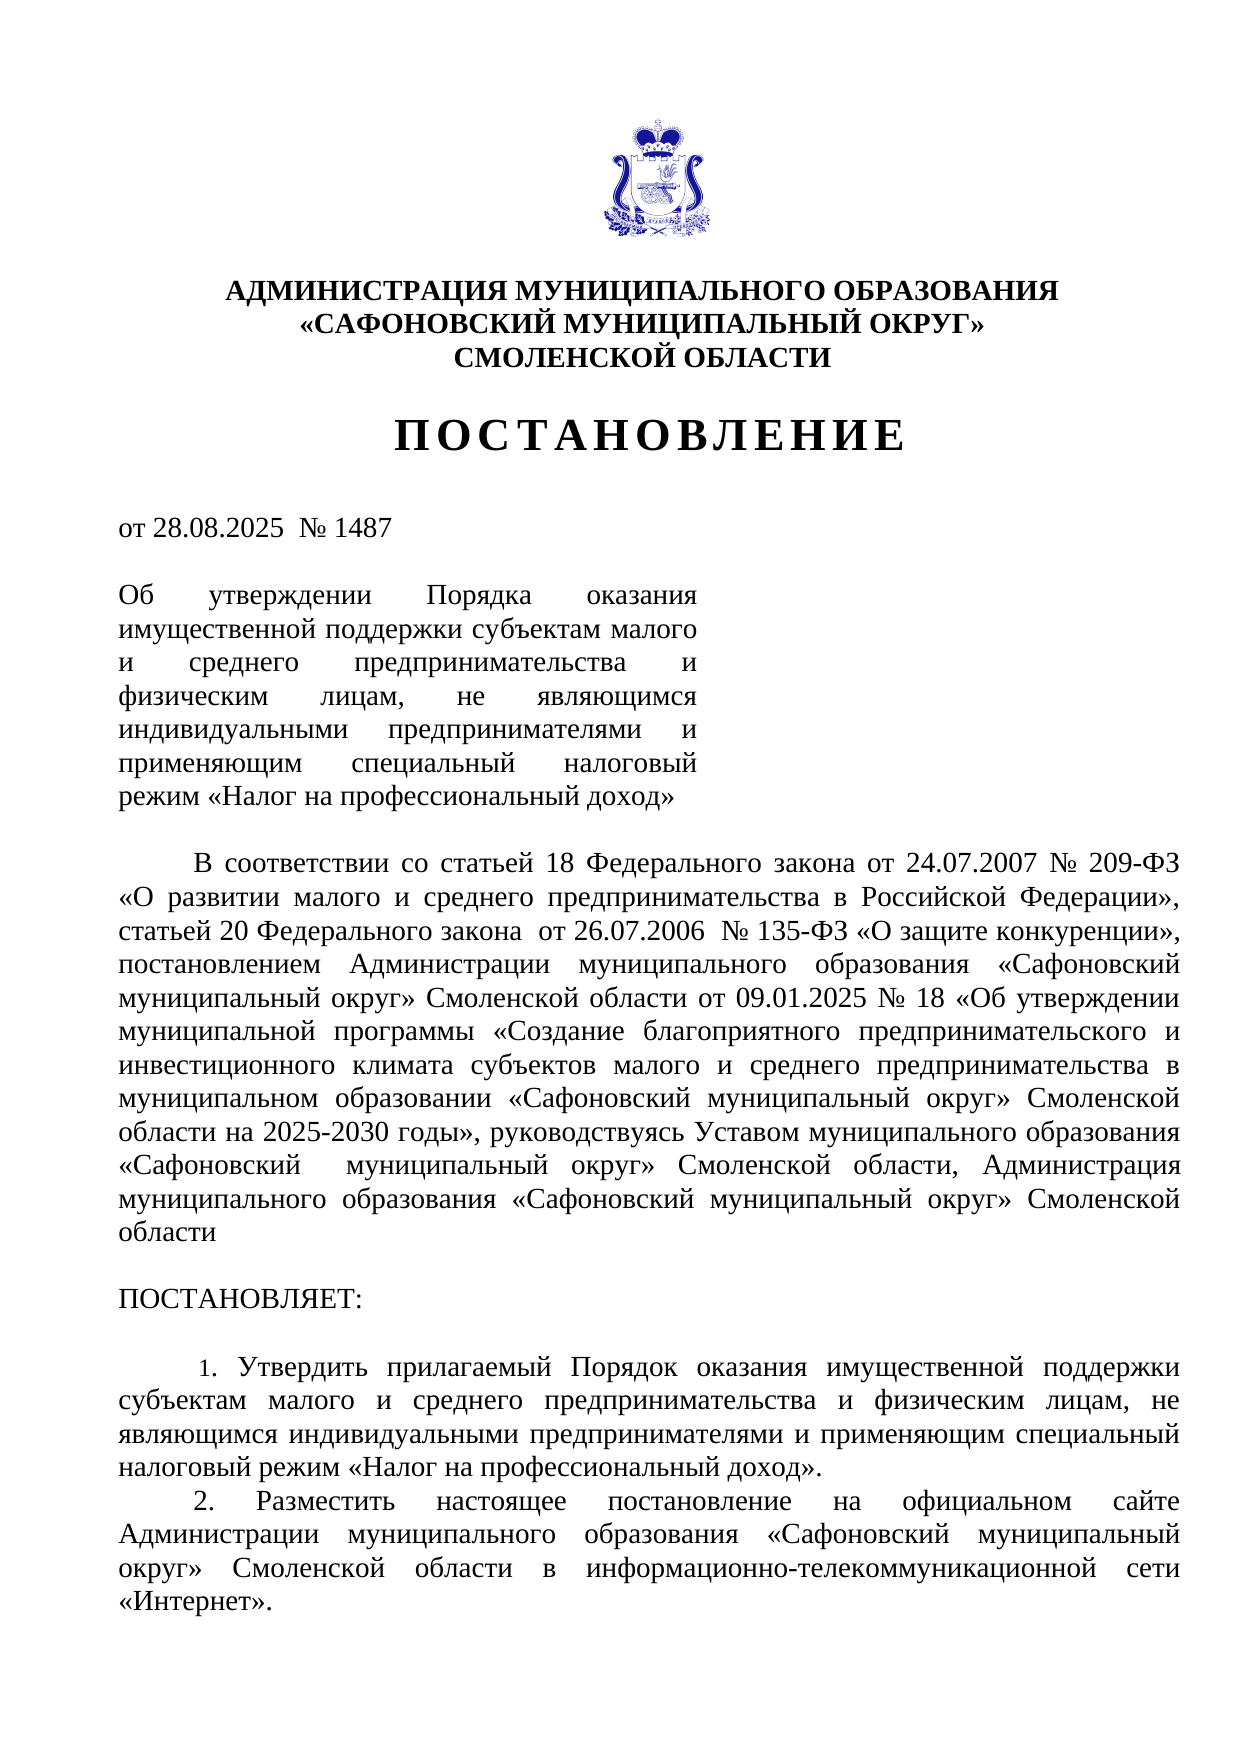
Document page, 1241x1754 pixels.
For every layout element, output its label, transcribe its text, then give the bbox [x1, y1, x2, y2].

text ПОСТАНОВЛЕНИЕ [118, 407, 1181, 460]
table_header Об утверждении Порядка оказания имущественной поддержки субъектам малого и среднего предпринимательства и физическим лицам, не являющимся индивидуальными предпринимателями и применяющим специальный налоговый режим «Налог на профессиональный доход» [107, 577, 709, 812]
text СМОЛЕНСКОЙ ОБЛАСТИ [103, 340, 1181, 373]
text от 28.08.2025 № 1487 [118, 510, 1181, 544]
text В соответствии со статьей 18 Федерального закона от 24.07.2007 № 209-ФЗ «О развитии малого и среднего предпринимательства в Российской Федерации», статьей 20 Федерального закона от 26.07.2006 № 135-ФЗ «О защите конкуренции», постановлением Администрации муниципального образования «Сафоновский муниципальный округ» Смоленской области от 09.01.2025 № 18 «Об утверждении муниципальной программы «Создание благоприятного предпринимательского и инвестиционного климата субъектов малого и среднего предпринимательства в муниципальном образовании «Сафоновский муниципальный округ» Смоленской области на 2025-2030 годы», руководствуясь Уставом муниципального образования «Сафоновский муниципальный округ» Смоленской области, Администрация муниципального образования «Сафоновский муниципальный округ» Смоленской области [118, 846, 1181, 1248]
text АДМИНИСТРАЦИЯ МУНИЦИПАЛЬНОГО ОБРАЗОВАНИЯ [103, 273, 1181, 306]
text «САФОНОВСКИЙ МУНИЦИПАЛЬНЫЙ ОКРУГ» [103, 306, 1181, 340]
text 2. Разместить настоящее постановление на официальном сайте Администрации муниципального образования «Сафоновский муниципальный округ» Смоленской области в информационно-телекоммуникационной сети «Интернет». [118, 1483, 1181, 1617]
text 1. Утвердить прилагаемый Порядок оказания имущественной поддержки субъектам малого и среднего предпринимательства и физическим лицам, не являющимся индивидуальными предпринимателями и применяющим специальный налоговый режим «Налог на профессиональный доход». [118, 1349, 1181, 1483]
text ПОСТАНОВЛЯЕТ: [118, 1282, 1181, 1315]
